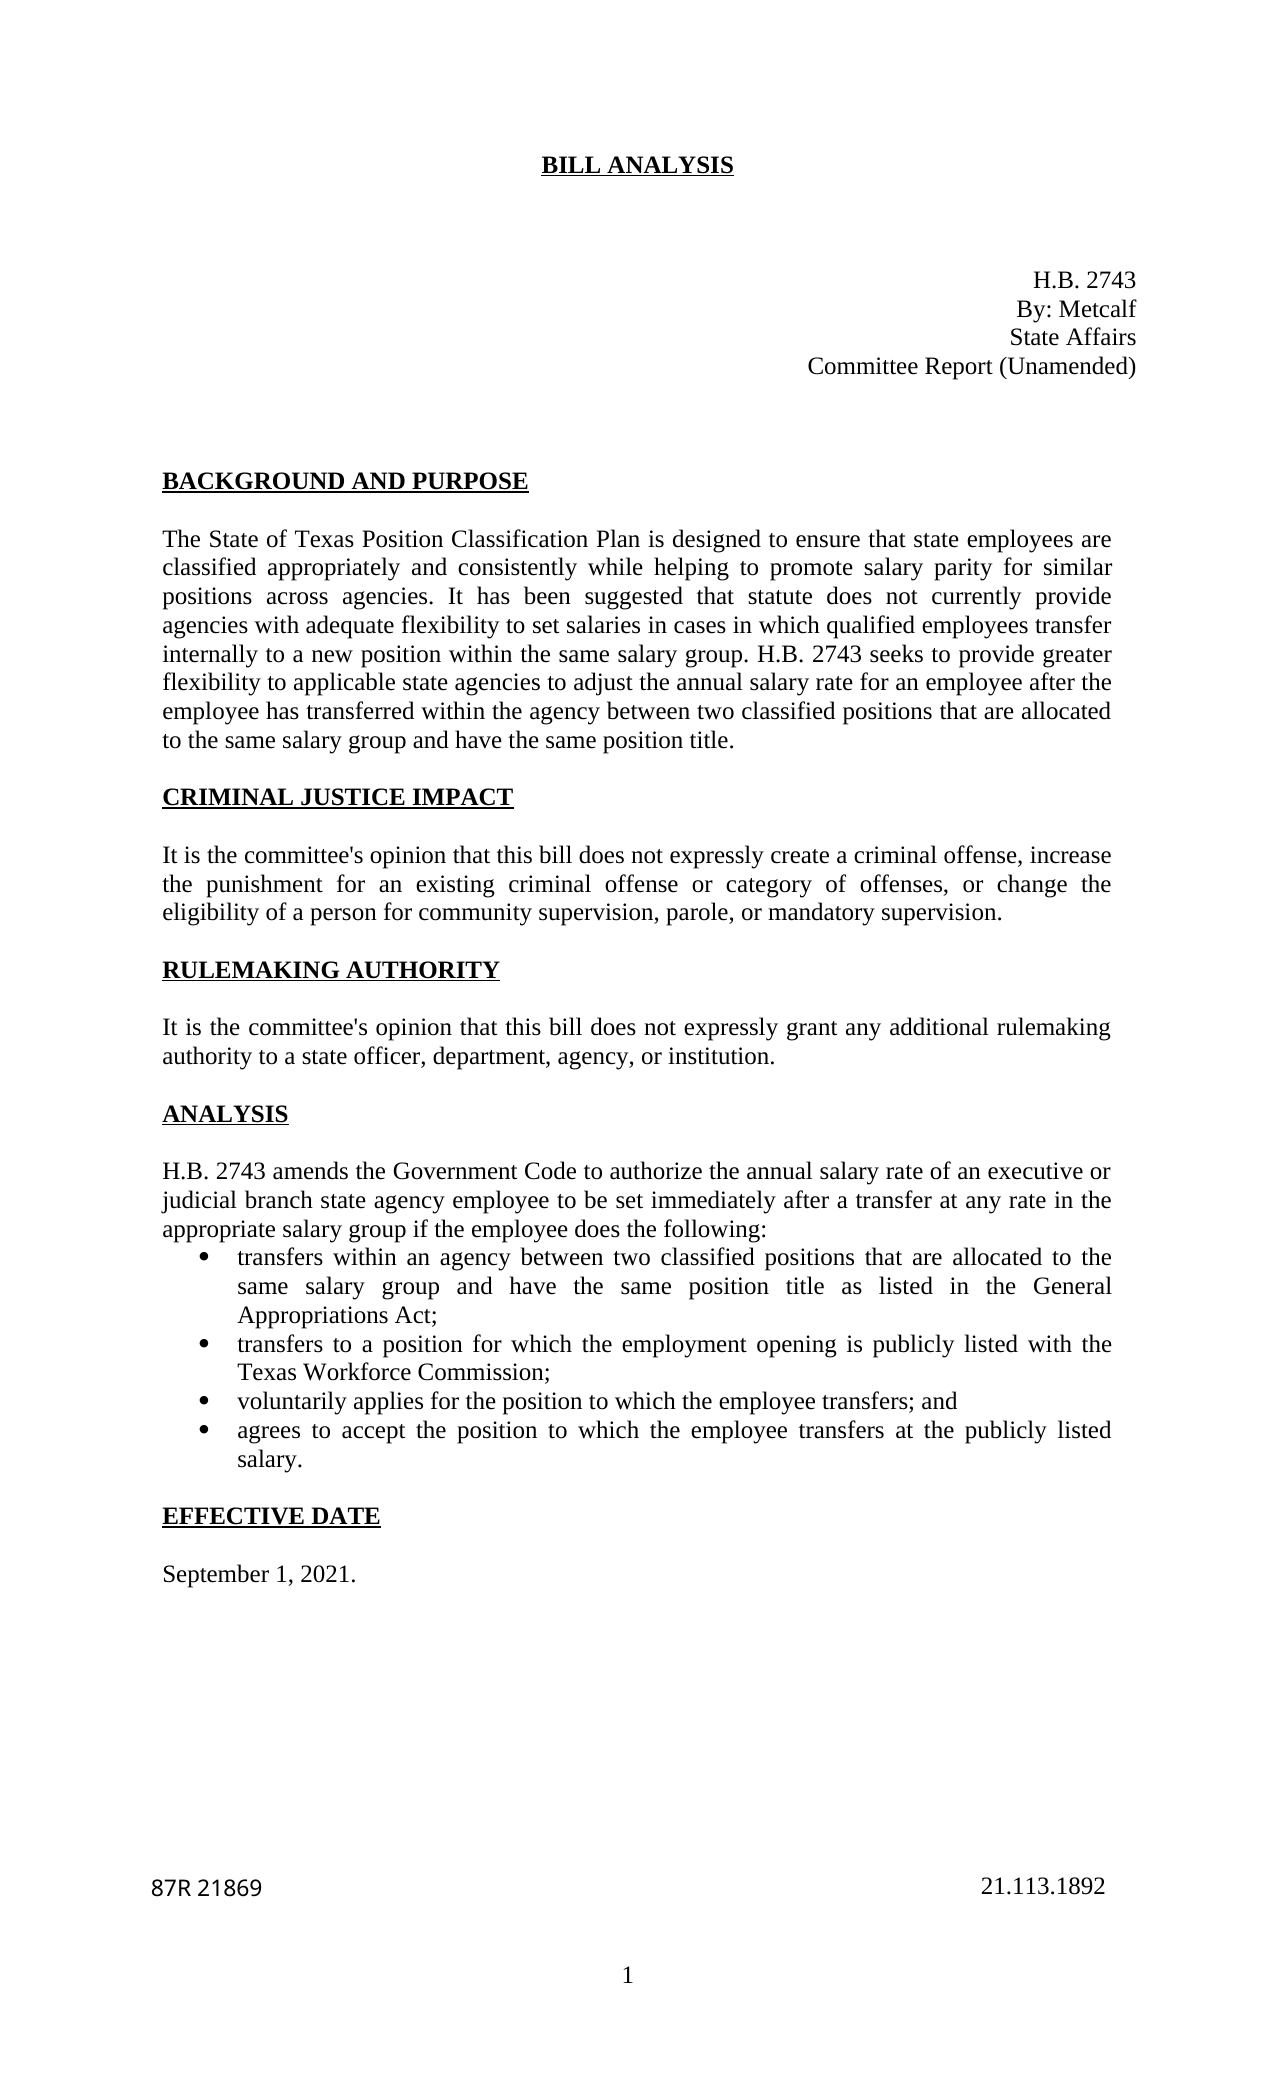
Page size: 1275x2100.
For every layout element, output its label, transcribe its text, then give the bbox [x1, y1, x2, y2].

table_cell Committee Report (Unamended) [150, 351, 1147, 380]
table_cell State Affairs [150, 323, 1147, 351]
table_cell By: Metcalf [150, 294, 1147, 322]
table_cell ANALYSIS H.B. 2743 amends the Government Code to authorize the annual salary rate of an executive or judicial branch state agency employee to be set immediately after a transfer at any rate in the appropriate salary group if the employee does the following: transfers within an agency between two classified positions that are allocated to the same salary group and have the same position title as listed in the General Appropriations Act; transfers to a position for which the employment opening is publicly listed with the Texas Workforce Commission; voluntarily applies for the position to which the employee transfers; and agrees to accept the position to which the employee transfers at the publicly listed salary. [150, 1099, 1125, 1501]
table_cell CRIMINAL JUSTICE IMPACT It is the committee's opinion that this bill does not expressly create a criminal offense, increase the punishment for an existing criminal offense or category of offenses, or change the eligibility of a person for community supervision, parole, or mandatory supervision. [150, 783, 1125, 955]
table_header BACKGROUND AND PURPOSE The State of Texas Position Classification Plan is designed to ensure that state employees are classified appropriately and consistently while helping to promote salary parity for similar positions across agencies. It has been suggested that statute does not currently provide agencies with adequate flexibility to set salaries in cases in which qualified employees transfer internally to a new position within the same salary group. H.B. 2743 seeks to provide greater flexibility to applicable state agencies to adjust the annual salary rate for an employee after the employee has transferred within the agency between two classified positions that are allocated to the same salary group and have the same position title. [150, 466, 1125, 782]
table_header BILL ANALYSIS [150, 150, 1125, 179]
table_header H.B. 2743 [150, 265, 1147, 294]
table_cell EFFECTIVE DATE September 1, 2021. [150, 1501, 1125, 1616]
table_cell RULEMAKING AUTHORITY It is the committee's opinion that this bill does not expressly grant any additional rulemaking authority to a state officer, department, agency, or institution. [150, 955, 1125, 1099]
